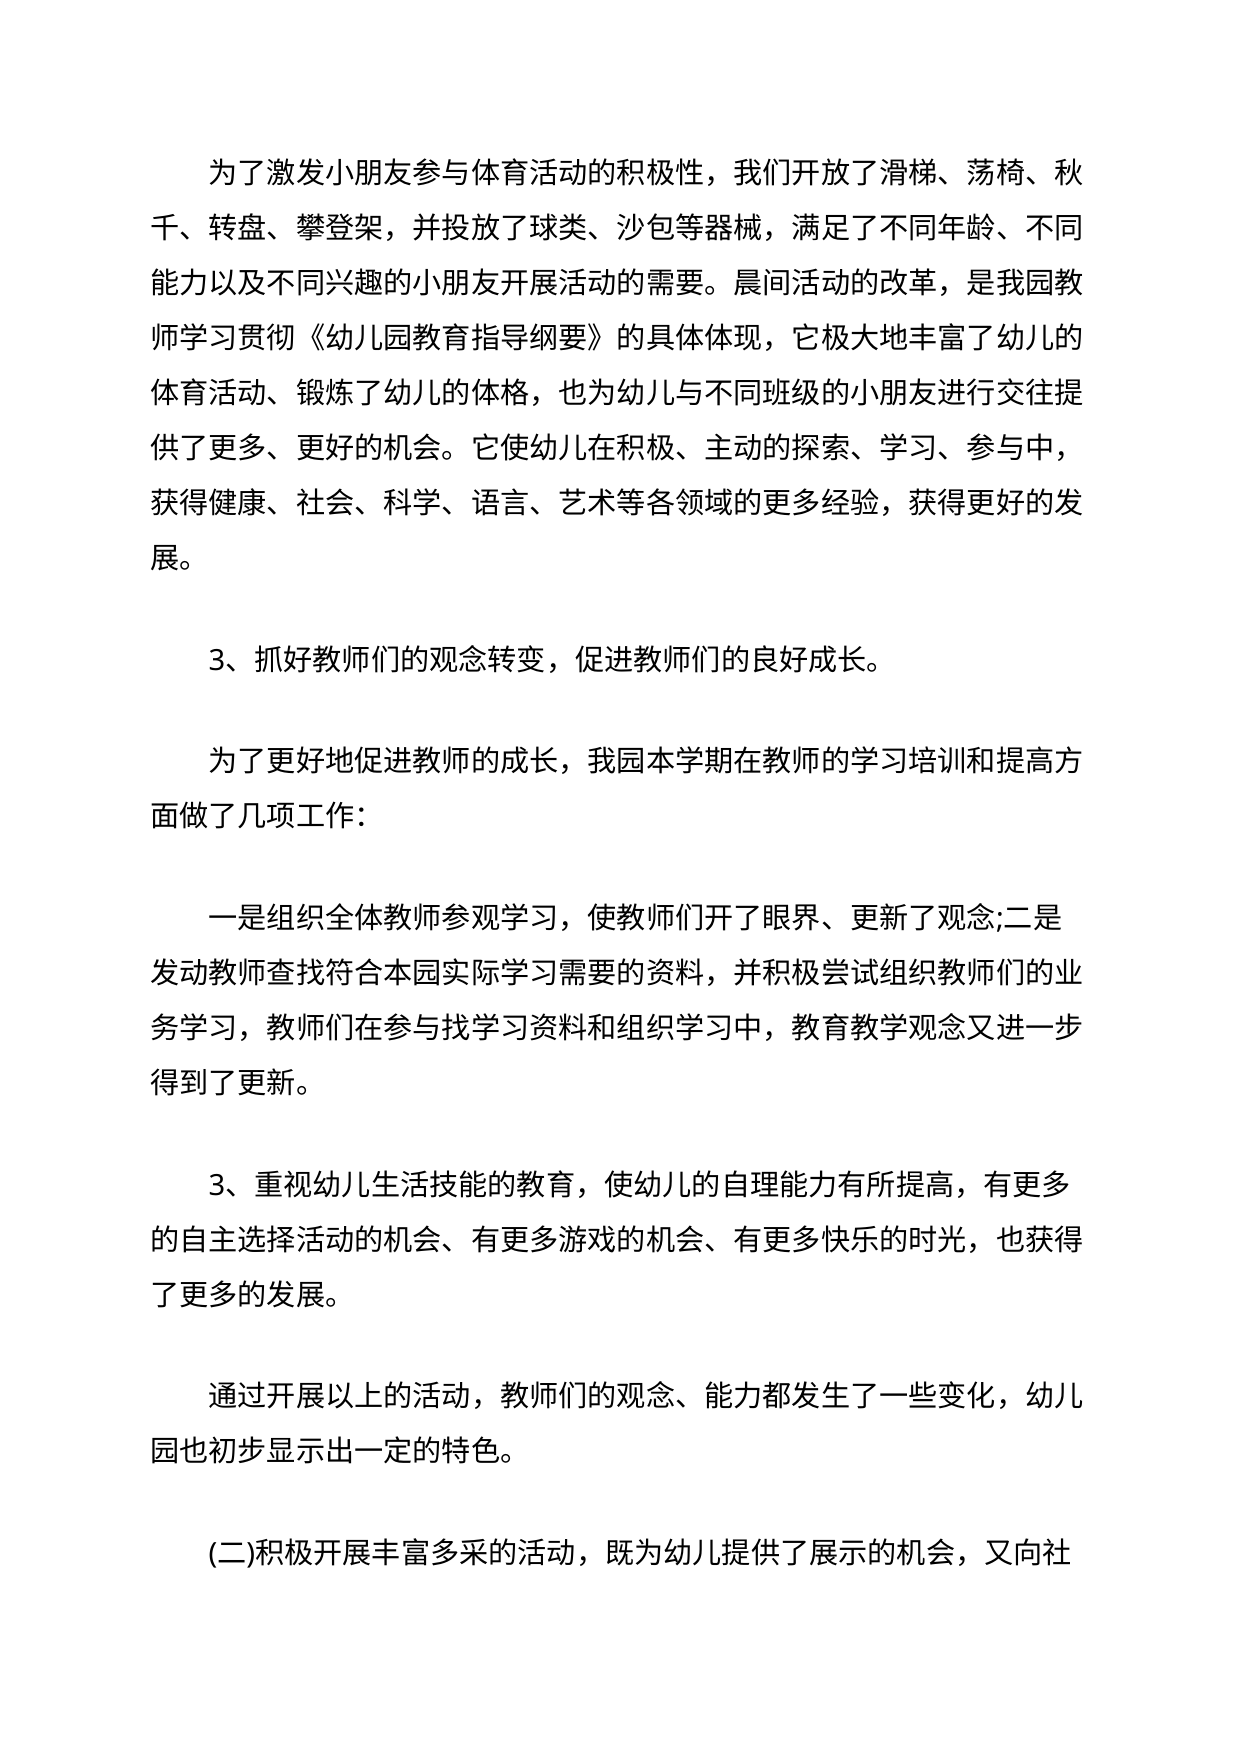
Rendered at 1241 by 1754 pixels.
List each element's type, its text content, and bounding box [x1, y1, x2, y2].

text 一是组织全体教师参观学习，使教师们开了眼界、更新了观念;二是发动教师查找符合本园实际学习需要的资料，并积极尝试组织教师们的业务学习，教师们在参与找学习资料和组织学习中，教育教学观念又进一步得到了更新。 [150, 895, 1090, 1102]
text 3、抓好教师们的观念转变，促进教师们的良好成长。 [150, 636, 1090, 678]
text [150, 1529, 1090, 1572]
text 3、重视幼儿生活技能的教育，使幼儿的自理能力有所提高，有更多的自主选择活动的机会、有更多游戏的机会、有更多快乐的时光，也获得了更多的发展。 [150, 1161, 1090, 1313]
text 为了更好地促进教师的成长，我园本学期在教师的学习培训和提高方面做了几项工作： [150, 738, 1090, 835]
text 为了激发小朋友参与体育活动的积极性，我们开放了滑梯、荡椅、秋千、转盘、攀登架，并投放了球类、沙包等器械，满足了不同年龄、不同能力以及不同兴趣的小朋友开展活动的需要。晨间活动的改革，是我园教师学习贯彻《幼儿园教育指导纲要》的具体体现，它极大地丰富了幼儿的体育活动、锻炼了幼儿的体格，也为幼儿与不同班级的小朋友进行交往提供了更多、更好的机会。它使幼儿在积极、主动的探索、学习、参与中，获得健康、社会、科学、语言、艺术等各领域的更多经验，获得更好的发展。 [150, 150, 1090, 577]
text 通过开展以上的活动，教师们的观念、能力都发生了一些变化，幼儿园也初步显示出一定的特色。 [150, 1373, 1090, 1470]
